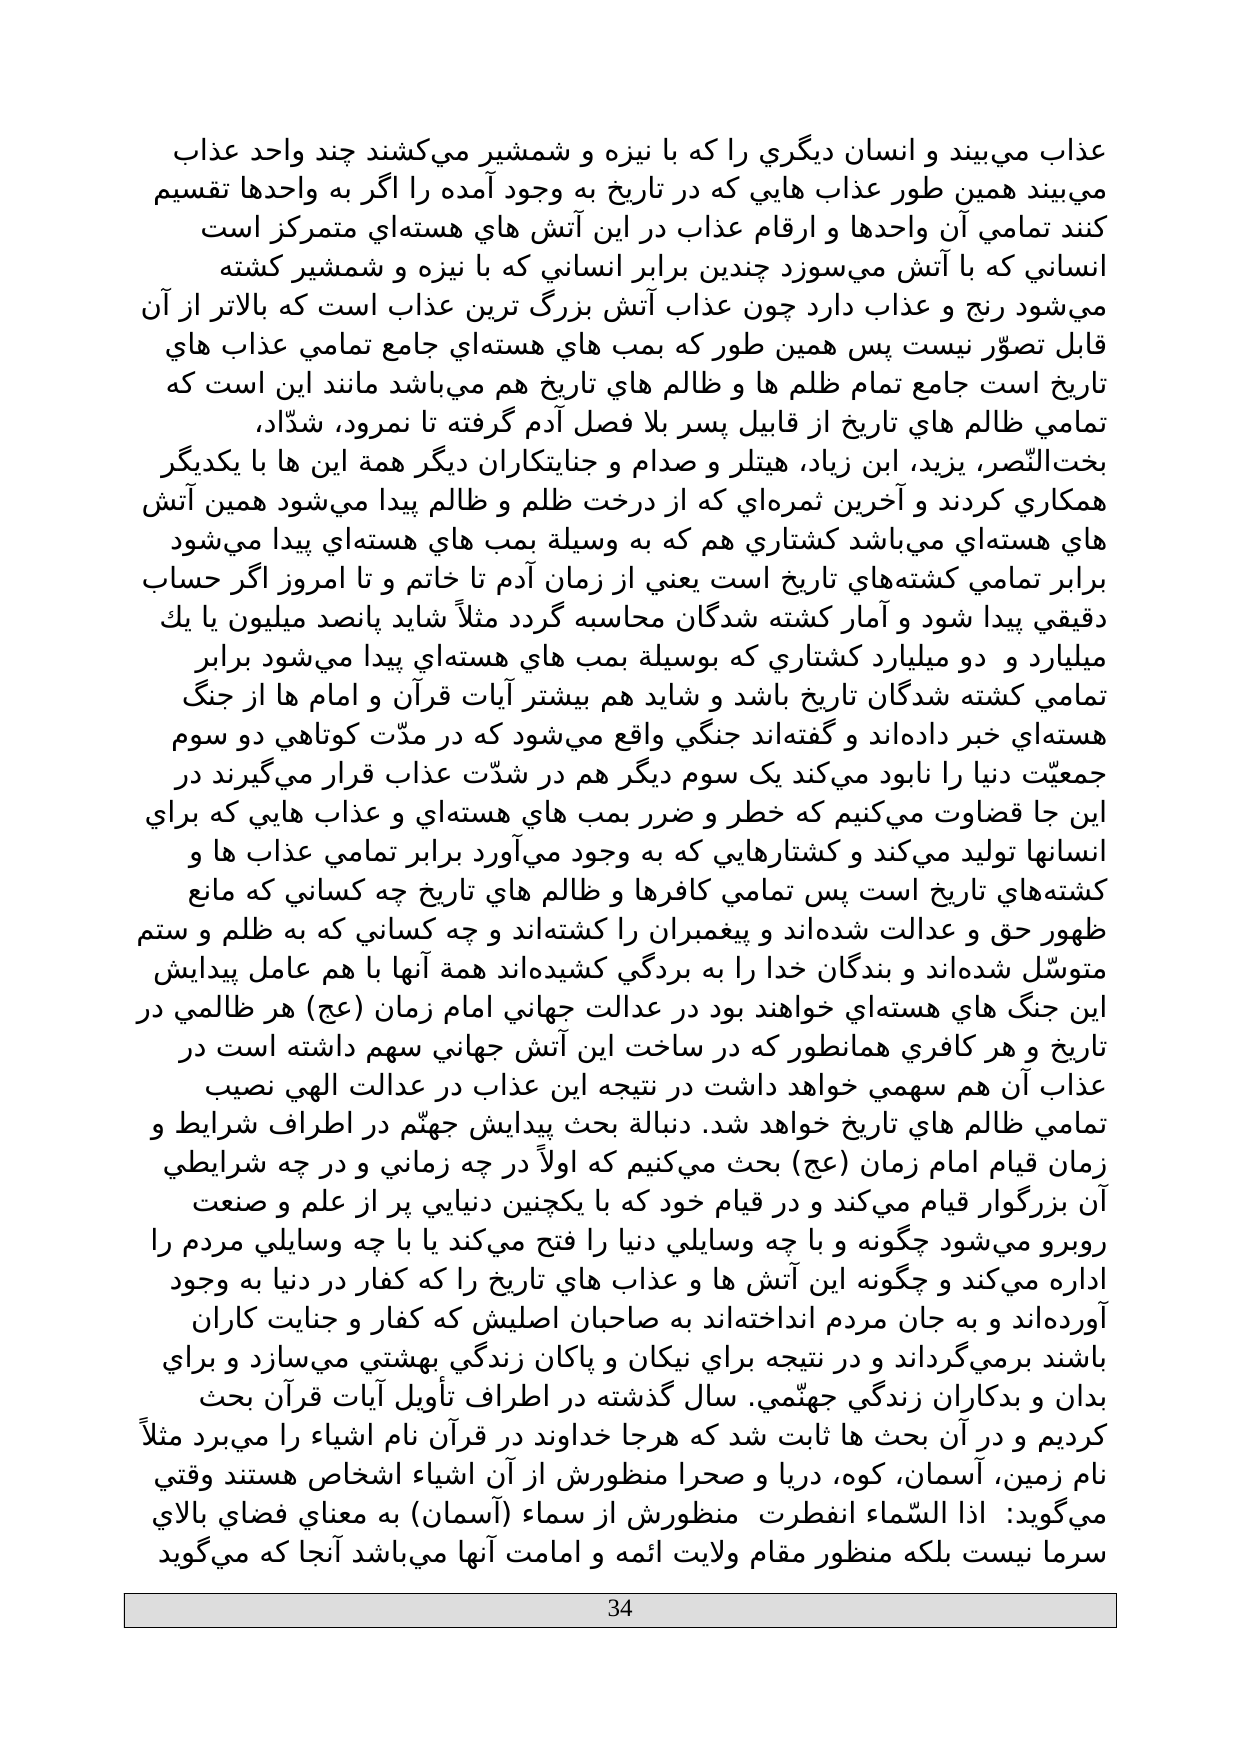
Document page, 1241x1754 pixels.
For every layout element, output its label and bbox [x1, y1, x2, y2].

text [133, 133, 1107, 1569]
